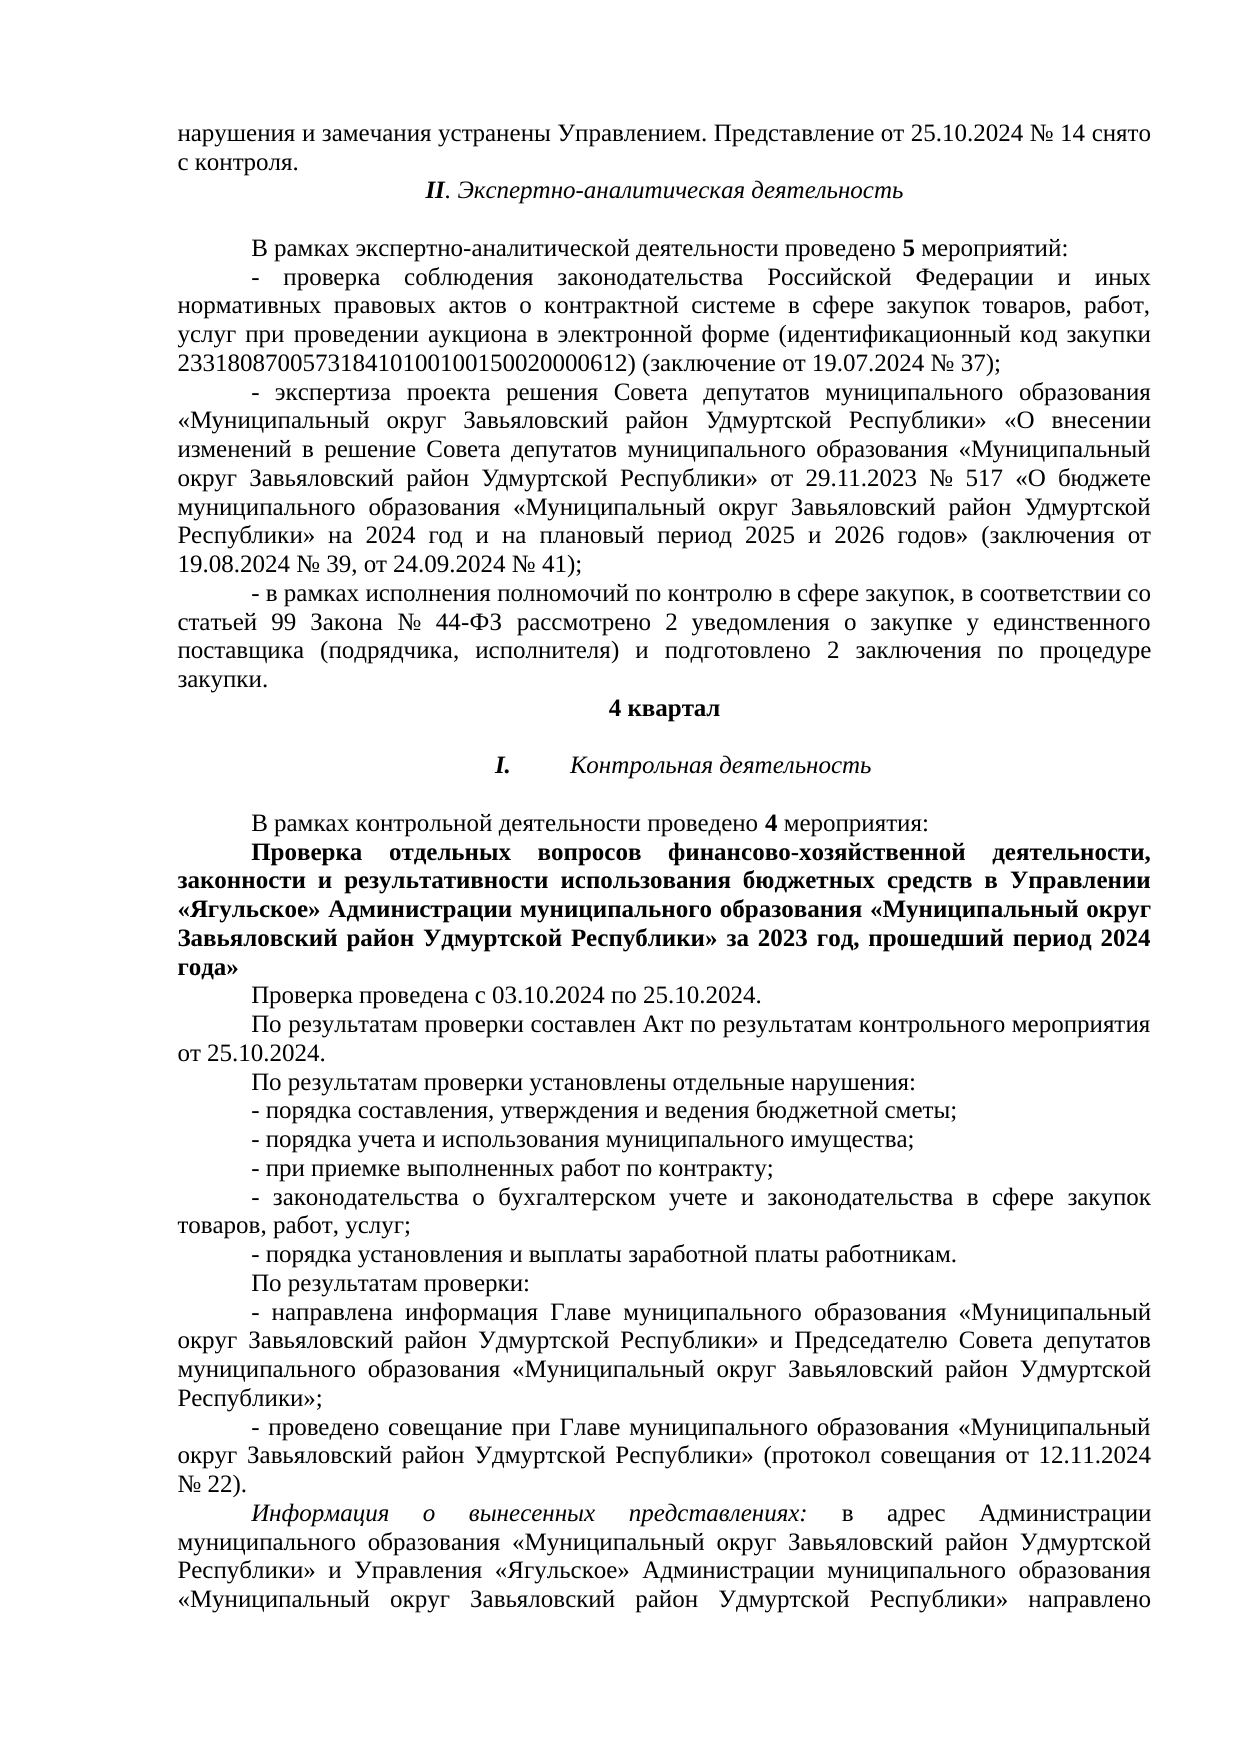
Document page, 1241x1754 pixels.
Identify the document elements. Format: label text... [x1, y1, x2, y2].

text В рамках экспертно-аналитической деятельности проведено 5 мероприятий: [177, 233, 1152, 262]
text - проверка соблюдения законодательства Российской Федерации и иных нормативных правовых актов о контрактной системе в сфере закупок товаров, работ, услуг при проведении аукциона в электронной форме (идентификационный код закупки 233180870057318410100100150020000612) (заключение от 19.07.2024 № 37); [177, 262, 1152, 377]
text - порядка составления, утверждения и ведения бюджетной сметы; [177, 1096, 1152, 1124]
text - порядка учета и использования муниципального имущества; [177, 1124, 1152, 1153]
text - экспертиза проекта решения Совета депутатов муниципального образования «Муниципальный округ Завьяловский район Удмуртской Республики» «О внесении изменений в решение Совета депутатов муниципального образования «Муниципальный округ Завьяловский район Удмуртской Республики» от 29.11.2023 № 517 «О бюджете муниципального образования «Муниципальный округ Завьяловский район Удмуртской Республики» на 2024 год и на плановый период 2025 и 2026 годов» (заключения от 19.08.2024 № 39, от 24.09.2024 № 41); [177, 377, 1152, 578]
list Контрольная деятельность [215, 751, 1152, 779]
text - при приемке выполненных работ по контракту; [177, 1153, 1152, 1182]
text По результатам проверки: [177, 1268, 1152, 1297]
text - порядка установления и выплаты заработной платы работникам. [177, 1239, 1152, 1268]
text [177, 1498, 1152, 1613]
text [177, 118, 1152, 176]
text - проведено совещание при Главе муниципального образования «Муниципальный округ Завьяловский район Удмуртской Республики» (протокол совещания от 12.11.2024 № 22). [177, 1412, 1152, 1498]
text - в рамках исполнения полномочий по контролю в сфере закупок, в соответствии со статьей 99 Закона № 44-ФЗ рассмотрено 2 уведомления о закупке у единственного поставщика (подрядчика, исполнителя) и подготовлено 2 заключения по процедуре закупки. [177, 578, 1152, 693]
text В рамках контрольной деятельности проведено 4 мероприятия: [251, 808, 1152, 837]
text - направлена информация Главе муниципального образования «Муниципальный округ Завьяловский район Удмуртской Республики» и Председателю Совета депутатов муниципального образования «Муниципальный округ Завьяловский район Удмуртской Республики»; [177, 1297, 1152, 1412]
text II. Экспертно-аналитическая деятельность [177, 176, 1152, 204]
text 4 квартал [177, 693, 1152, 722]
text Проверка отдельных вопросов финансово-хозяйственной деятельности, законности и результативности использования бюджетных средств в Управлении «Ягульское» Администрации муниципального образования «Муниципальный округ Завьяловский район Удмуртской Республики» за 2023 год, прошедший период 2024 года» [177, 837, 1152, 981]
text По результатам проверки установлены отдельные нарушения: [177, 1067, 1152, 1096]
text Проверка проведена с 03.10.2024 по 25.10.2024. [177, 981, 1152, 1009]
text - законодательства о бухгалтерском учете и законодательства в сфере закупок товаров, работ, услуг; [177, 1182, 1152, 1239]
text По результатам проверки составлен Акт по результатам контрольного мероприятия от 25.10.2024. [177, 1009, 1152, 1067]
